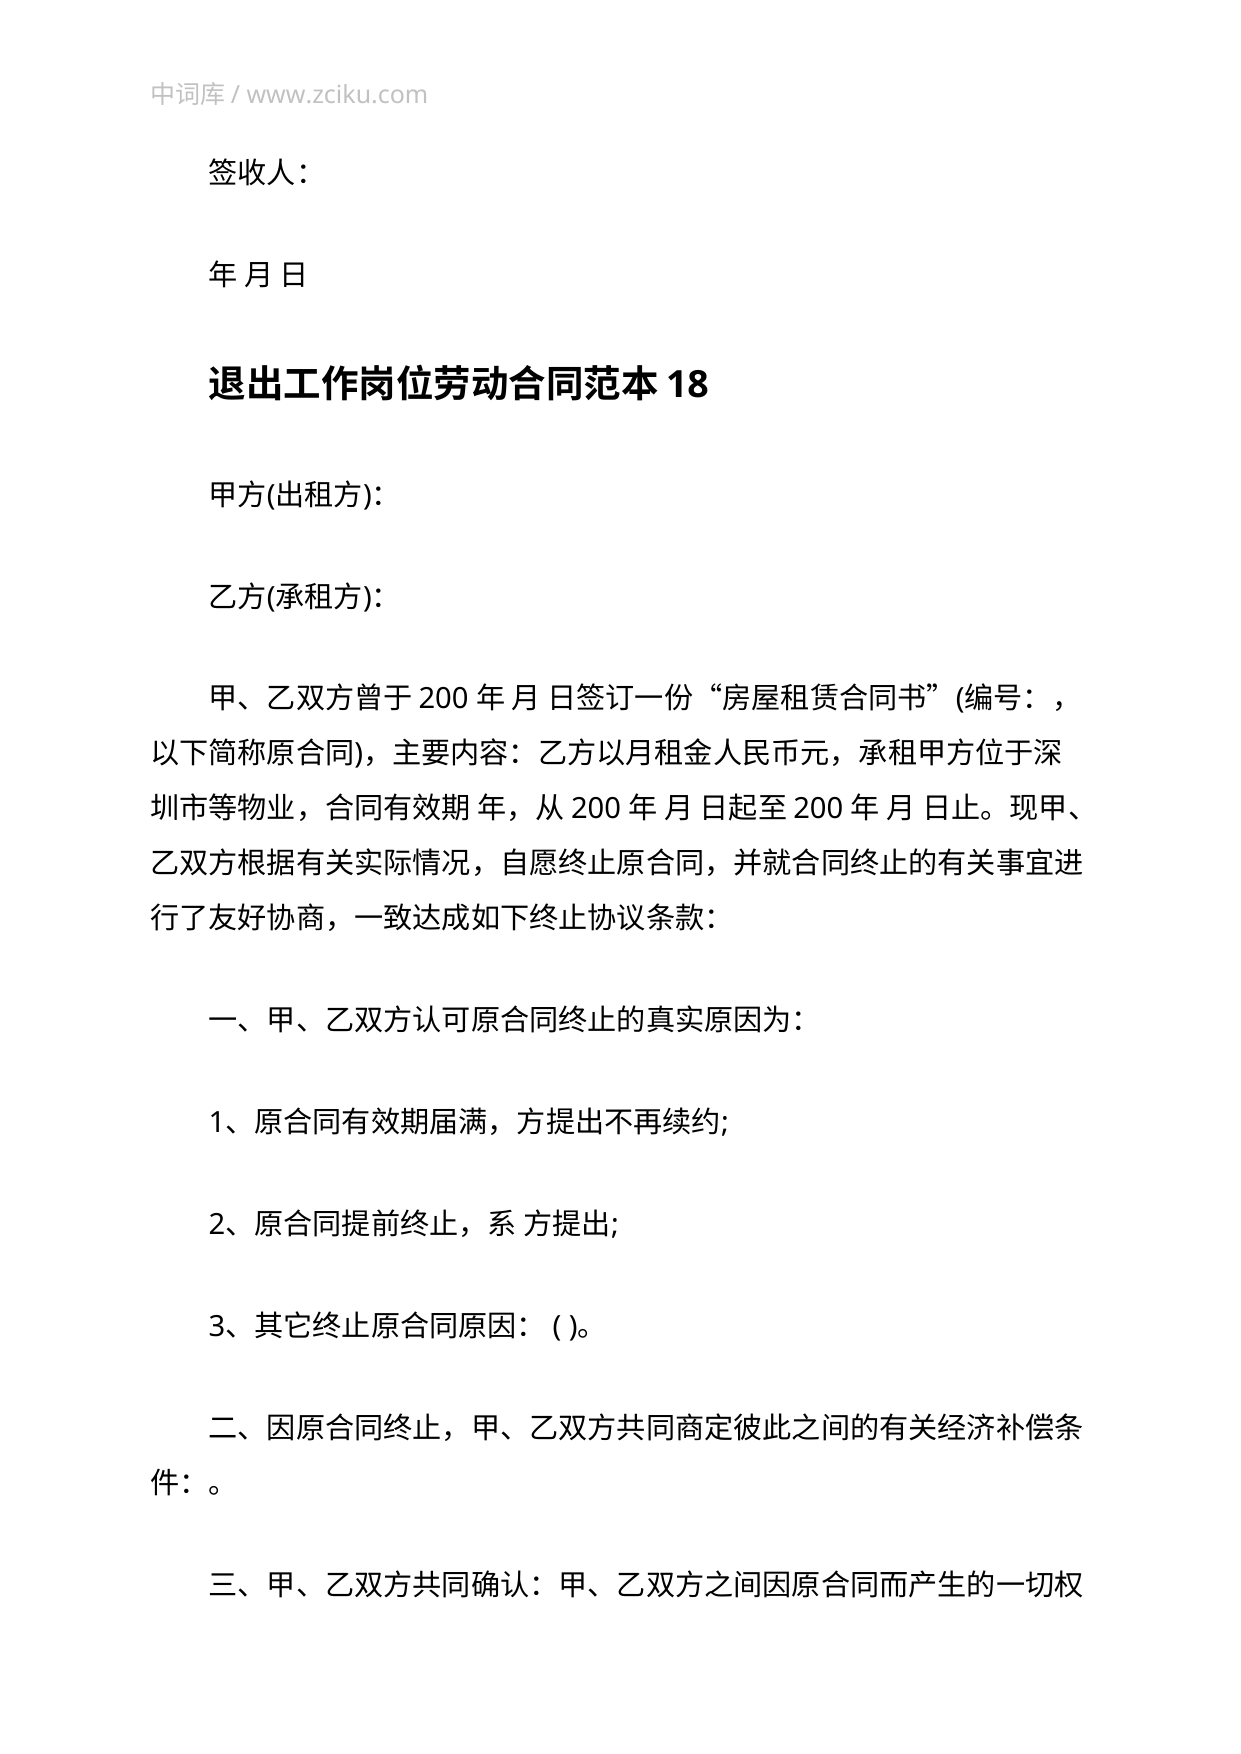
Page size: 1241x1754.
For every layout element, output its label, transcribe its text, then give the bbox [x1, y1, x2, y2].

text 甲方(出租方)： [150, 471, 1090, 513]
text 乙方(承租方)： [150, 573, 1090, 616]
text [150, 1561, 1090, 1603]
text 退出工作岗位劳动合同范本18 [150, 353, 1090, 408]
text 签收人： [150, 150, 1090, 192]
text 1、原合同有效期届满，方提出不再续约; [150, 1098, 1090, 1141]
text 年 月 日 [150, 252, 1090, 294]
text 甲、乙双方曾于200 年 月 日签订一份“房屋租赁合同书”(编号：，以下简称原合同)，主要内容：乙方以月租金人民币元，承租甲方位于深圳市等物业，合同有效期 年，从200 年 月 日起至200 年 月 日止。现甲、乙双方根据有关实际情况，自愿终止原合同，并就合同终止的有关事宜进行了友好协商，一致达成如下终止协议条款： [150, 675, 1090, 937]
text 一、甲、乙双方认可原合同终止的真实原因为： [150, 997, 1090, 1039]
text 3、其它终止原合同原因： ( )。 [150, 1302, 1090, 1345]
text 2、原合同提前终止，系 方提出; [150, 1201, 1090, 1243]
text 二、因原合同终止，甲、乙双方共同商定彼此之间的有关经济补偿条件：。 [150, 1404, 1090, 1502]
